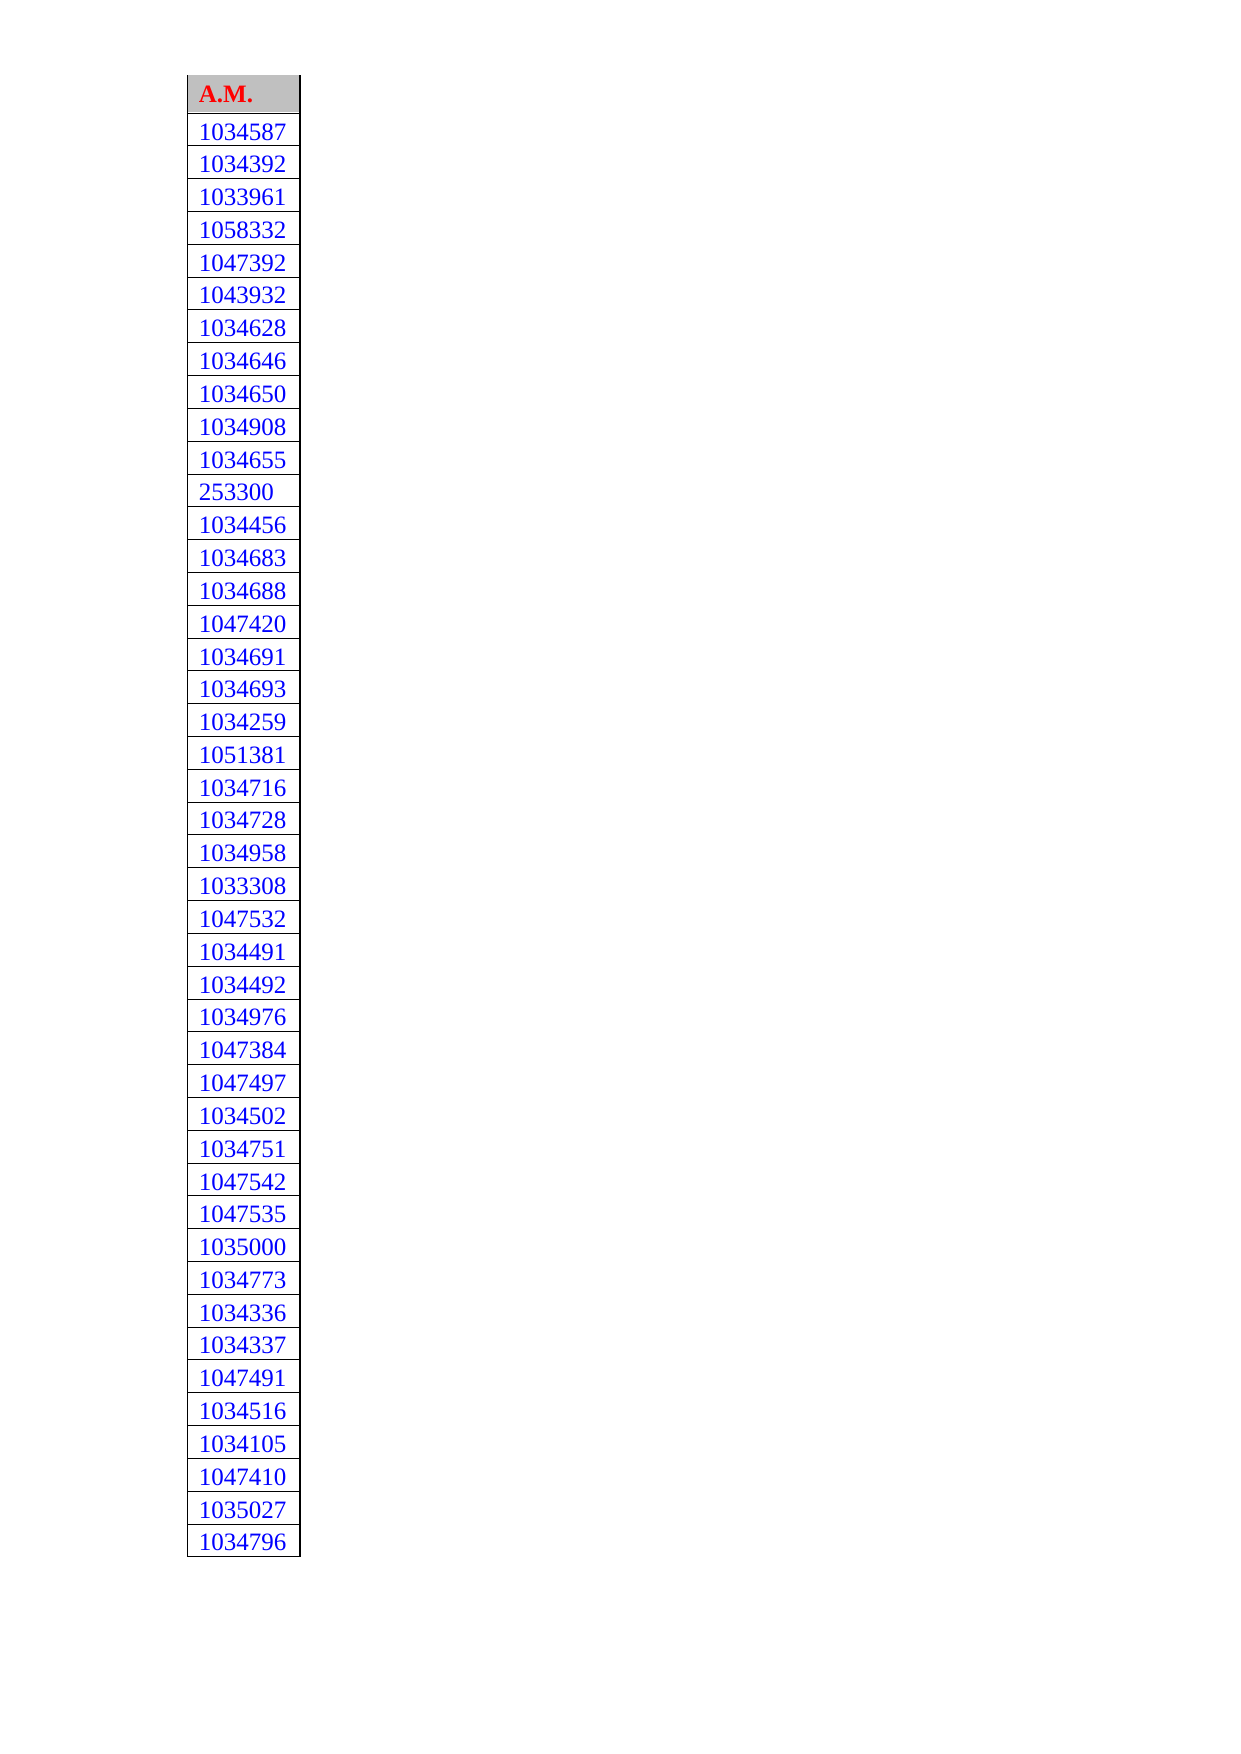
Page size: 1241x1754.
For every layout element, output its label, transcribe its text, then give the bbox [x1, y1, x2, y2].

table_cell 1034908 [188, 409, 299, 441]
table_cell 1047532 [188, 901, 299, 933]
table_cell 1034516 [188, 1393, 299, 1425]
table_cell 1034502 [188, 1098, 299, 1130]
table_cell 1033961 [188, 179, 299, 211]
table_cell 1034456 [188, 507, 299, 539]
table_cell 1034691 [188, 639, 299, 670]
table_cell 1034259 [188, 704, 299, 736]
table_cell 1047420 [188, 606, 299, 637]
table_cell 1035027 [188, 1492, 299, 1523]
table_cell 1047491 [188, 1360, 299, 1392]
table_cell 1034773 [188, 1262, 299, 1294]
table_cell 1035000 [188, 1229, 299, 1261]
table_cell 1047542 [188, 1164, 299, 1195]
table_cell 253300 [188, 475, 299, 506]
table_cell 1058332 [188, 212, 299, 244]
table_cell 1034491 [188, 934, 299, 966]
table_cell 1047535 [188, 1196, 299, 1228]
table_cell 1034688 [188, 573, 299, 605]
table_cell 1033308 [188, 868, 299, 900]
table_cell 1051381 [188, 737, 299, 769]
table_cell 1034105 [188, 1426, 299, 1458]
table_cell 1034587 [188, 114, 299, 145]
table_cell 1034336 [188, 1295, 299, 1327]
table_cell 1034751 [188, 1131, 299, 1162]
table_cell 1047410 [188, 1459, 299, 1491]
table_cell 1047497 [188, 1065, 299, 1097]
table_cell 1047392 [188, 245, 299, 277]
table_cell 1034716 [188, 770, 299, 802]
table_cell 1047384 [188, 1032, 299, 1064]
table_cell 1034628 [188, 310, 299, 342]
table_cell 1034728 [188, 803, 299, 834]
table_cell 1034693 [188, 671, 299, 703]
table_cell 1034646 [188, 343, 299, 375]
table_cell 1034650 [188, 376, 299, 408]
table_cell 1034655 [188, 442, 299, 473]
table_header Α.Μ. [188, 75, 299, 112]
table_cell 1034492 [188, 967, 299, 998]
table_cell 1034392 [188, 146, 299, 178]
table_cell 1043932 [188, 278, 299, 309]
table_cell 1034976 [188, 1000, 299, 1031]
table_cell 1034958 [188, 835, 299, 867]
table_cell 1034683 [188, 540, 299, 572]
table_cell 1034337 [188, 1328, 299, 1359]
table_cell 1034796 [188, 1525, 299, 1556]
